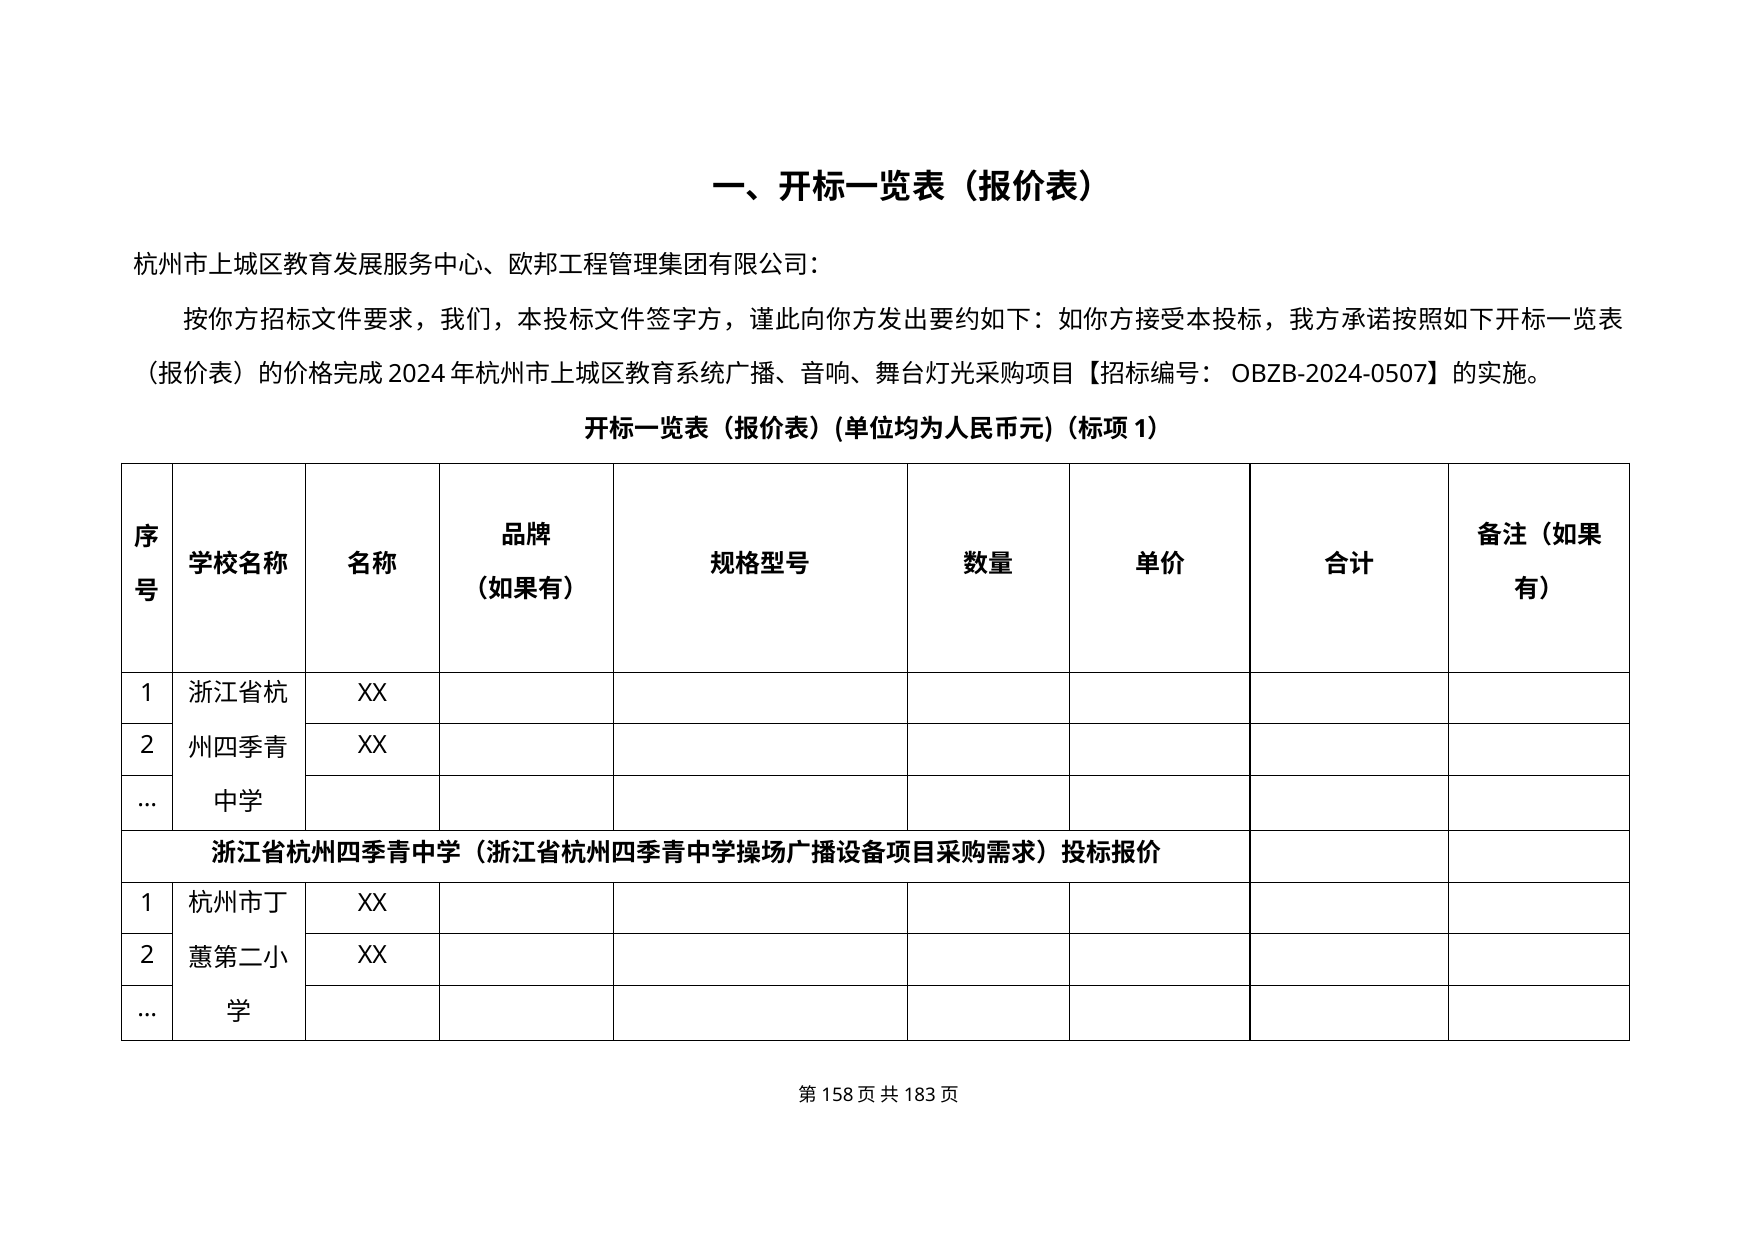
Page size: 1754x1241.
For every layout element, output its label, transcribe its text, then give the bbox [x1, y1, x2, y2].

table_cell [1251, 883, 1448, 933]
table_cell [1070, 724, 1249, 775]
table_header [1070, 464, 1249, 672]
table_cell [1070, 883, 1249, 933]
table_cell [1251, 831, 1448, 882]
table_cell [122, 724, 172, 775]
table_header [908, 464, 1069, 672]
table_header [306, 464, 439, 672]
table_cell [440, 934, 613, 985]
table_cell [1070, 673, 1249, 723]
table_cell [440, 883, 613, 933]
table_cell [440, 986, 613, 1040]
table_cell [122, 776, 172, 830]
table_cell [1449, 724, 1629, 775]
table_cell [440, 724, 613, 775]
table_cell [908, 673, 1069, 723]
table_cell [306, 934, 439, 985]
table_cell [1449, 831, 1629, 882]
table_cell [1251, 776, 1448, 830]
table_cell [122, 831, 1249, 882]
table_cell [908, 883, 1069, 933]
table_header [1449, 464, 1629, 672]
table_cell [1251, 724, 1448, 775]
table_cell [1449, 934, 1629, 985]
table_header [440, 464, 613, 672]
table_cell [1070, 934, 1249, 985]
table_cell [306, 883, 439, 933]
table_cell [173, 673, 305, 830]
text 按你方招标文件要求，我们，本投标文件签字方，谨此向你方发出要约如下：如你方接受本投标，我方承诺按照如下开标一览表（报价表）的价格完成2024年杭州市上城区教育系统广播、音响、舞台灯光采购项目【招标编号： OBZB-2024-0507】的实施。 [133, 299, 1624, 390]
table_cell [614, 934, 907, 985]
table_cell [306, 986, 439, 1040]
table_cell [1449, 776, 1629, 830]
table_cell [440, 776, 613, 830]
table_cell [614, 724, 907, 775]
text 开标一览表（报价表）(单位均为人民币元)（标项1） [133, 408, 1624, 444]
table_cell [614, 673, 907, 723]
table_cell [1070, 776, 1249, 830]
text 一、开标一览表（报价表） [133, 160, 1624, 208]
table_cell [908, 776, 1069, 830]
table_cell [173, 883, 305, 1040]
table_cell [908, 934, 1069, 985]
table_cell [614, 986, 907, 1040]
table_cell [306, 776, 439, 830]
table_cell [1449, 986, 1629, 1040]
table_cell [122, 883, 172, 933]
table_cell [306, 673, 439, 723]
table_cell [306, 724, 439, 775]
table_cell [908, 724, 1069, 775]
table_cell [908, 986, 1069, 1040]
text 杭州市上城区教育发展服务中心、欧邦工程管理集团有限公司： [133, 245, 1624, 281]
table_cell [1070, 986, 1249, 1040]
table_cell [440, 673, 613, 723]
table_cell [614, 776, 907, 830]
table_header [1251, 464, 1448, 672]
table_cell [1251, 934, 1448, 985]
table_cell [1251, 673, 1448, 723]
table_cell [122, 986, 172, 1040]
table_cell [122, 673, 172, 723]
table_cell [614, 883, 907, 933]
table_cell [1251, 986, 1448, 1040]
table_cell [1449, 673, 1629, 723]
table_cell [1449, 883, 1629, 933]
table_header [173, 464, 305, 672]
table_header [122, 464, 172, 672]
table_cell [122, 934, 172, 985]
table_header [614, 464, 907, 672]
